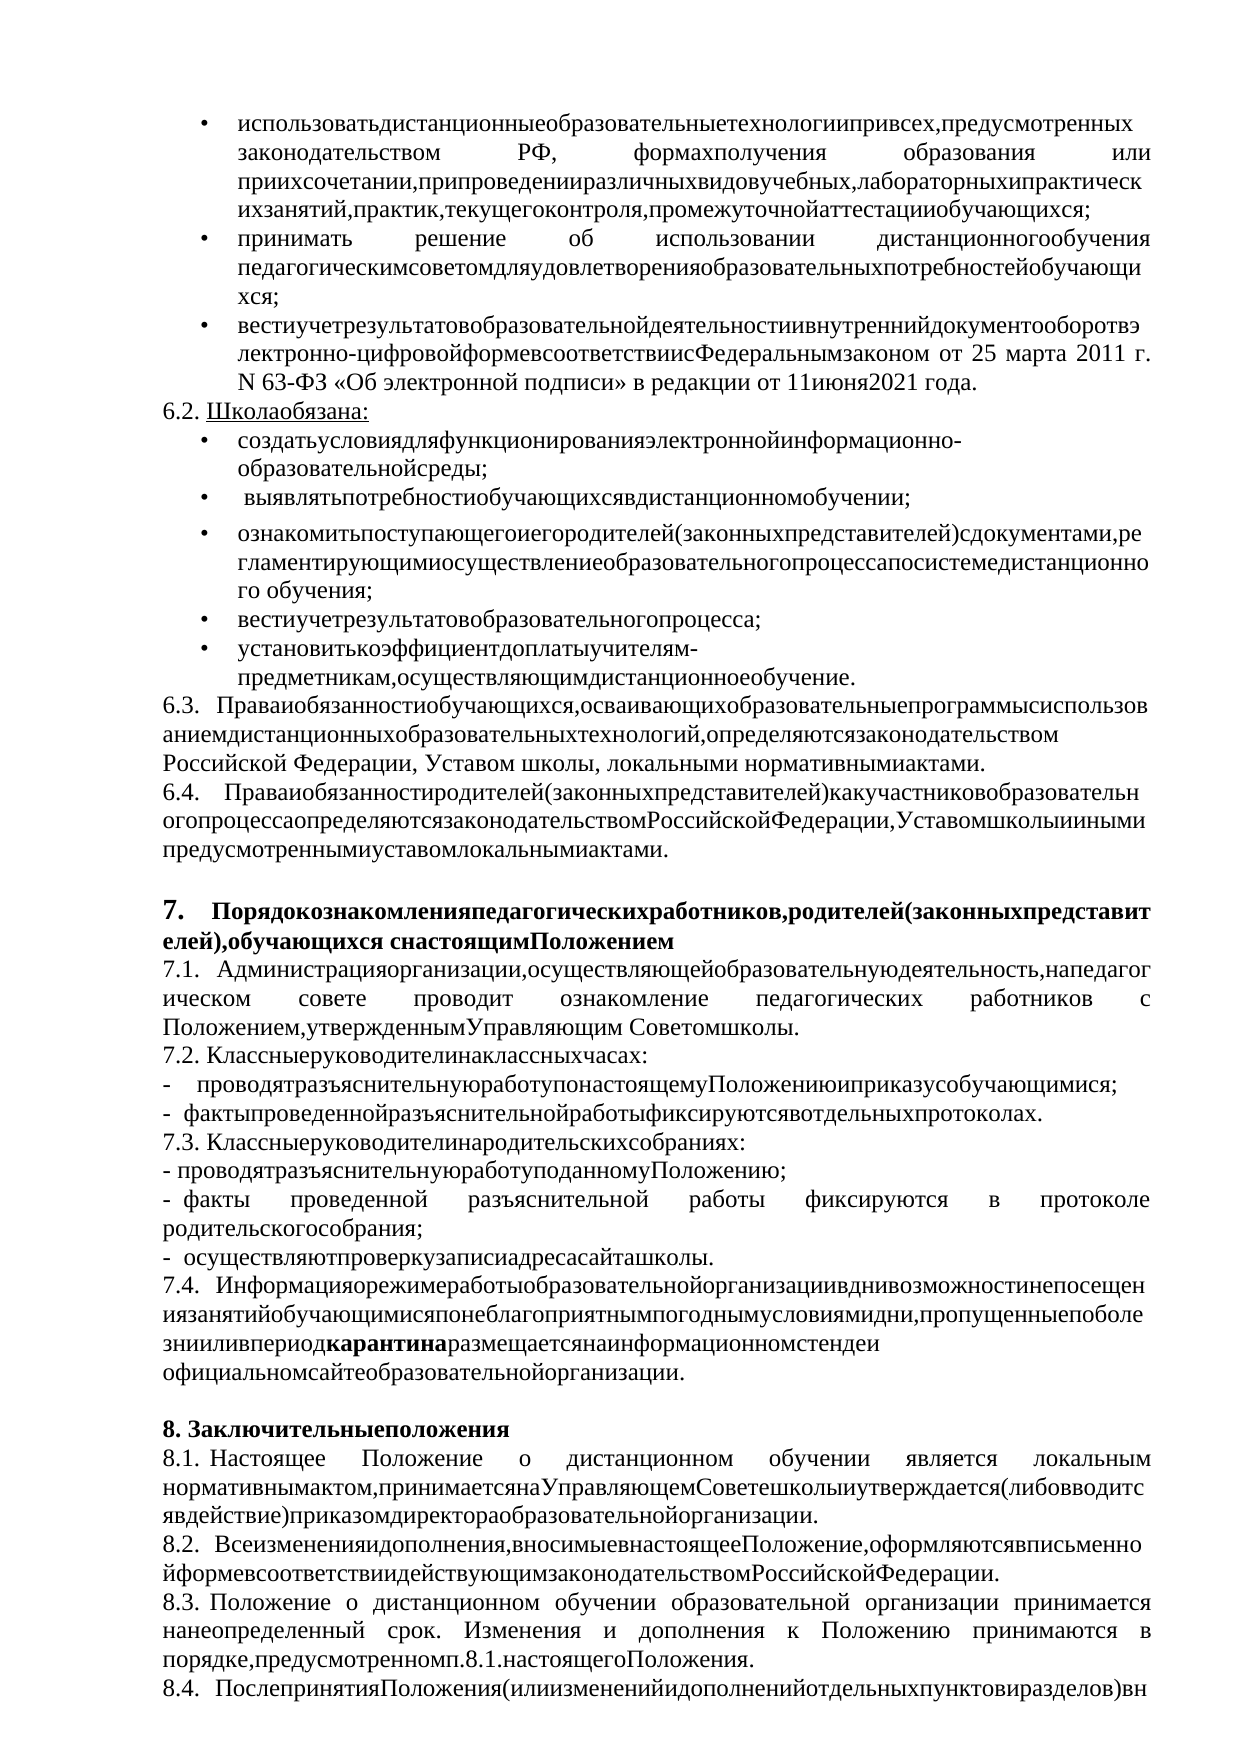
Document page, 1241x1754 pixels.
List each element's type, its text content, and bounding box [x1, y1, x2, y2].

list ознакомитьпоступающегоиегородителей(законныхпредставителей)сдокументами,регламентирующимиосуществлениеобразовательногопроцессапосистемедистанционного обучения; [200, 518, 1152, 604]
list фактыпроведеннойразъяснительнойработыфиксируютсявотдельныхпротоколах. [162, 1098, 1163, 1127]
list создатьусловиядляфункционированияэлектроннойинформационно-образовательнойсреды; [200, 425, 1152, 482]
list Праваиобязанностиобучающихся,осваивающихобразовательныепрограммысиспользованиемдистанционныхобразовательныхтехнологий,определяютсязаконодательством Российской Федерации, Уставом школы, локальными нормативнымиактами. [162, 690, 1151, 777]
subtitle Порядокознакомленияпедагогическихработников,родителей(законныхпредставителей),обучающихся снастоящимПоложением [162, 892, 1151, 954]
list проводятразъяснительнуюработупонастоящемуПоложениюиприказусобучающимися; [162, 1069, 1151, 1098]
subtitle Заключительныеположения [162, 1414, 1163, 1443]
list проводятразъяснительнуюработуподанномуПоложению; [162, 1156, 1163, 1184]
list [162, 1673, 1151, 1702]
list принимать решение об использовании дистанционногообучения педагогическимсоветомдляудовлетворенияобразовательныхпотребностейобучающихся; [200, 223, 1151, 309]
list вестиучетрезультатовобразовательногопроцесса; [200, 604, 1163, 633]
list Администрацияорганизации,осуществляющейобразовательнуюдеятельность,напедагогическом совете проводит ознакомление педагогических работников с Положением,утвержденнымУправляющим Советомшколы. [162, 954, 1152, 1041]
list Положение о дистанционном обучении образовательной организации принимается нанеопределенный срок. Изменения и дополнения к Положению принимаются в порядке,предусмотренномп.8.1.настоящегоПоложения. [162, 1587, 1152, 1673]
list факты проведенной разъяснительной работы фиксируются в протоколе родительскогособрания; [162, 1184, 1151, 1242]
list выявлятьпотребностиобучающихсявдистанционномобучении; [200, 482, 1163, 511]
list использоватьдистанционныеобразовательныетехнологиипривсех,предусмотренных законодательством РФ, формахполучения образования или приихсочетании,припроведенииразличныхвидовучебных,лабораторныхипрактическихзанятий,практик,текущегоконтроля,промежуточнойаттестацииобучающихся; [200, 108, 1152, 223]
list вестиучетрезультатовобразовательнойдеятельностиивнутреннийдокументооборотвэлектронно-цифровойформевсоответствиисФедеральнымзаконом от 25 марта 2011 г. N 63-ФЗ «Об электронной подписи» в редакции от 11июня2021 года. [200, 310, 1152, 396]
list Классныеруководителинаклассныхчасах: [162, 1041, 1163, 1069]
list Всеизмененияидополнения,вносимыевнастоящееПоложение,оформляютсявписьменнойформевсоответствиидействующимзаконодательствомРоссийскойФедерации. [162, 1529, 1152, 1587]
list установитькоэффициентдоплатыучителям-предметникам,осуществляющимдистанционноеобучение. [200, 633, 1152, 690]
list Информацияорежимеработыобразовательнойорганизациивднивозможностинепосещениязанятийобучающимисяпонеблагоприятнымпогоднымусловиямидни,пропущенныепоболезнииливпериодкарантинаразмещаетсянаинформационномстендеи официальномсайтеобразовательнойорганизации. [162, 1271, 1152, 1386]
list Настоящее Положение о дистанционном обучении является локальным нормативнымактом,принимаетсянаУправляющемСоветешколыиутверждается(либовводитсявдействие)приказомдиректораобразовательнойорганизации. [162, 1443, 1152, 1529]
list осуществляютпроверкузаписиадресасайташколы. [162, 1242, 1163, 1271]
list Праваиобязанностиродителей(законныхпредставителей)какучастниковобразовательногопроцессаопределяютсязаконодательствомРоссийскойФедерации,Уставомшколыииными предусмотреннымиуставомлокальнымиактами. [162, 777, 1152, 863]
list Классныеруководителинародительскихсобраниях: [162, 1127, 1163, 1156]
list Школаобязана: [162, 396, 1163, 425]
